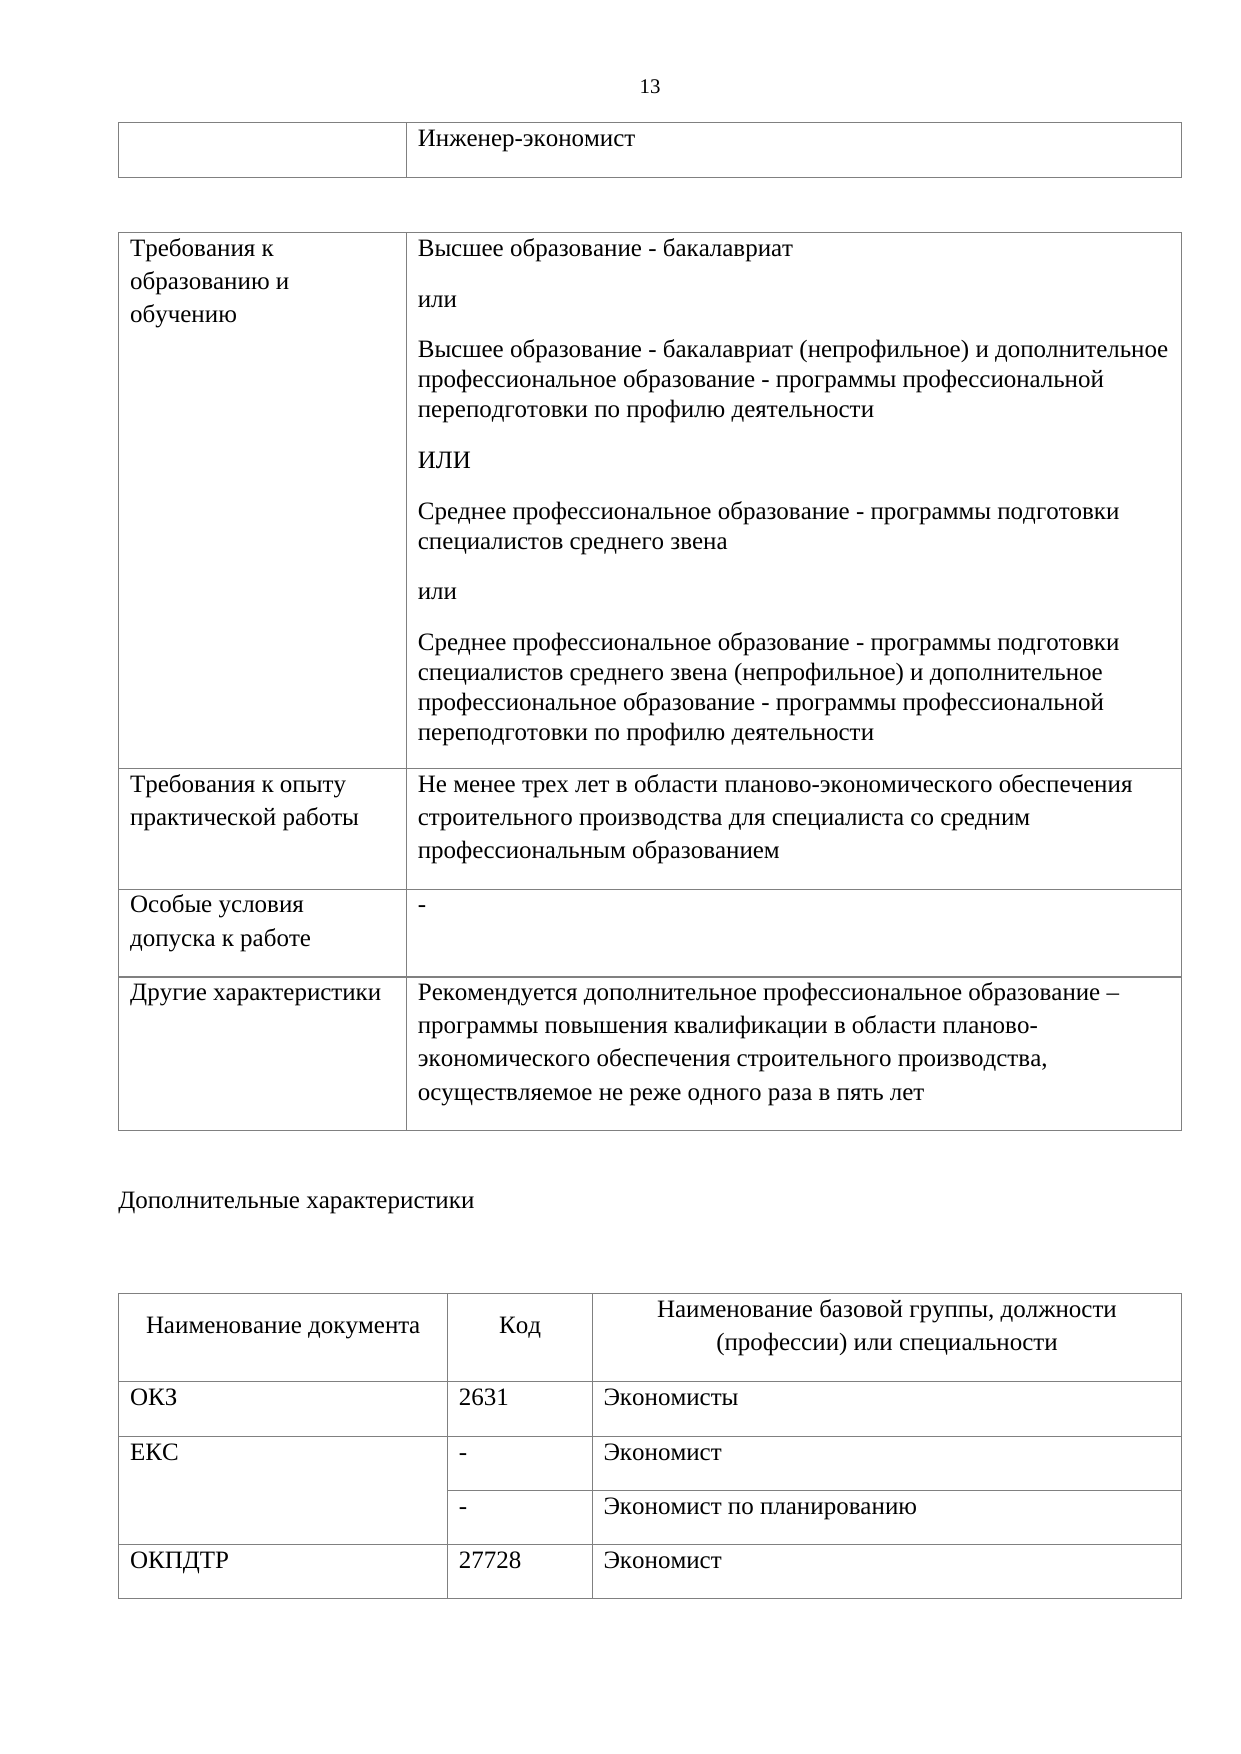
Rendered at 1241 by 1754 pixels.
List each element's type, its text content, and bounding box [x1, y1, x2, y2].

table_cell Экономист [593, 1437, 1181, 1490]
table_cell - [407, 890, 1181, 976]
table_cell Требования к опыту практической работы [119, 769, 406, 888]
table_cell ЕКС [119, 1437, 447, 1544]
text Дополнительные характеристики [118, 1185, 1181, 1214]
table_cell 27728 [448, 1545, 592, 1598]
table_header Требования к образованию и обучению [119, 233, 406, 768]
table_cell Особые условия допуска к работе [119, 890, 406, 976]
table_header Код [448, 1294, 592, 1381]
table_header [407, 123, 1181, 177]
table_header Высшее образование - бакалавриат или Высшее образование - бакалавриат (непрофильное) и дополнительное профессиональное образование - программы профессиональной переподготовки по профилю деятельности ИЛИ Среднее профессиональное образование - программы подготовки специалистов среднего звена или Среднее профессиональное образование - программы подготовки специалистов среднего звена (непрофильное) и дополнительное профессиональное образование - программы профессиональной переподготовки по профилю деятельности [407, 233, 1181, 768]
table_header Наименование документа [119, 1294, 447, 1381]
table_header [119, 123, 406, 177]
table_cell ОКПДТР [119, 1545, 447, 1598]
table_cell Рекомендуется дополнительное профессиональное образование – программы повышения квалификации в области планово-экономического обеспечения строительного производства, осуществляемое не реже одного раза в пять лет [407, 978, 1181, 1130]
table_cell 2631 [448, 1382, 592, 1436]
table_cell Не менее трех лет в области планово-экономического обеспечения строительного производства для специалиста со средним профессиональным образованием [407, 769, 1181, 888]
table_cell Экономист по планированию [593, 1491, 1181, 1544]
table_cell Другие характеристики [119, 978, 406, 1130]
table_cell Экономист [593, 1545, 1181, 1598]
table_cell - [448, 1491, 592, 1544]
table_header Наименование базовой группы, должности (профессии) или специальности [593, 1294, 1181, 1381]
table_cell Экономисты [593, 1382, 1181, 1436]
table_cell - [448, 1437, 592, 1490]
table_cell ОКЗ [119, 1382, 447, 1436]
